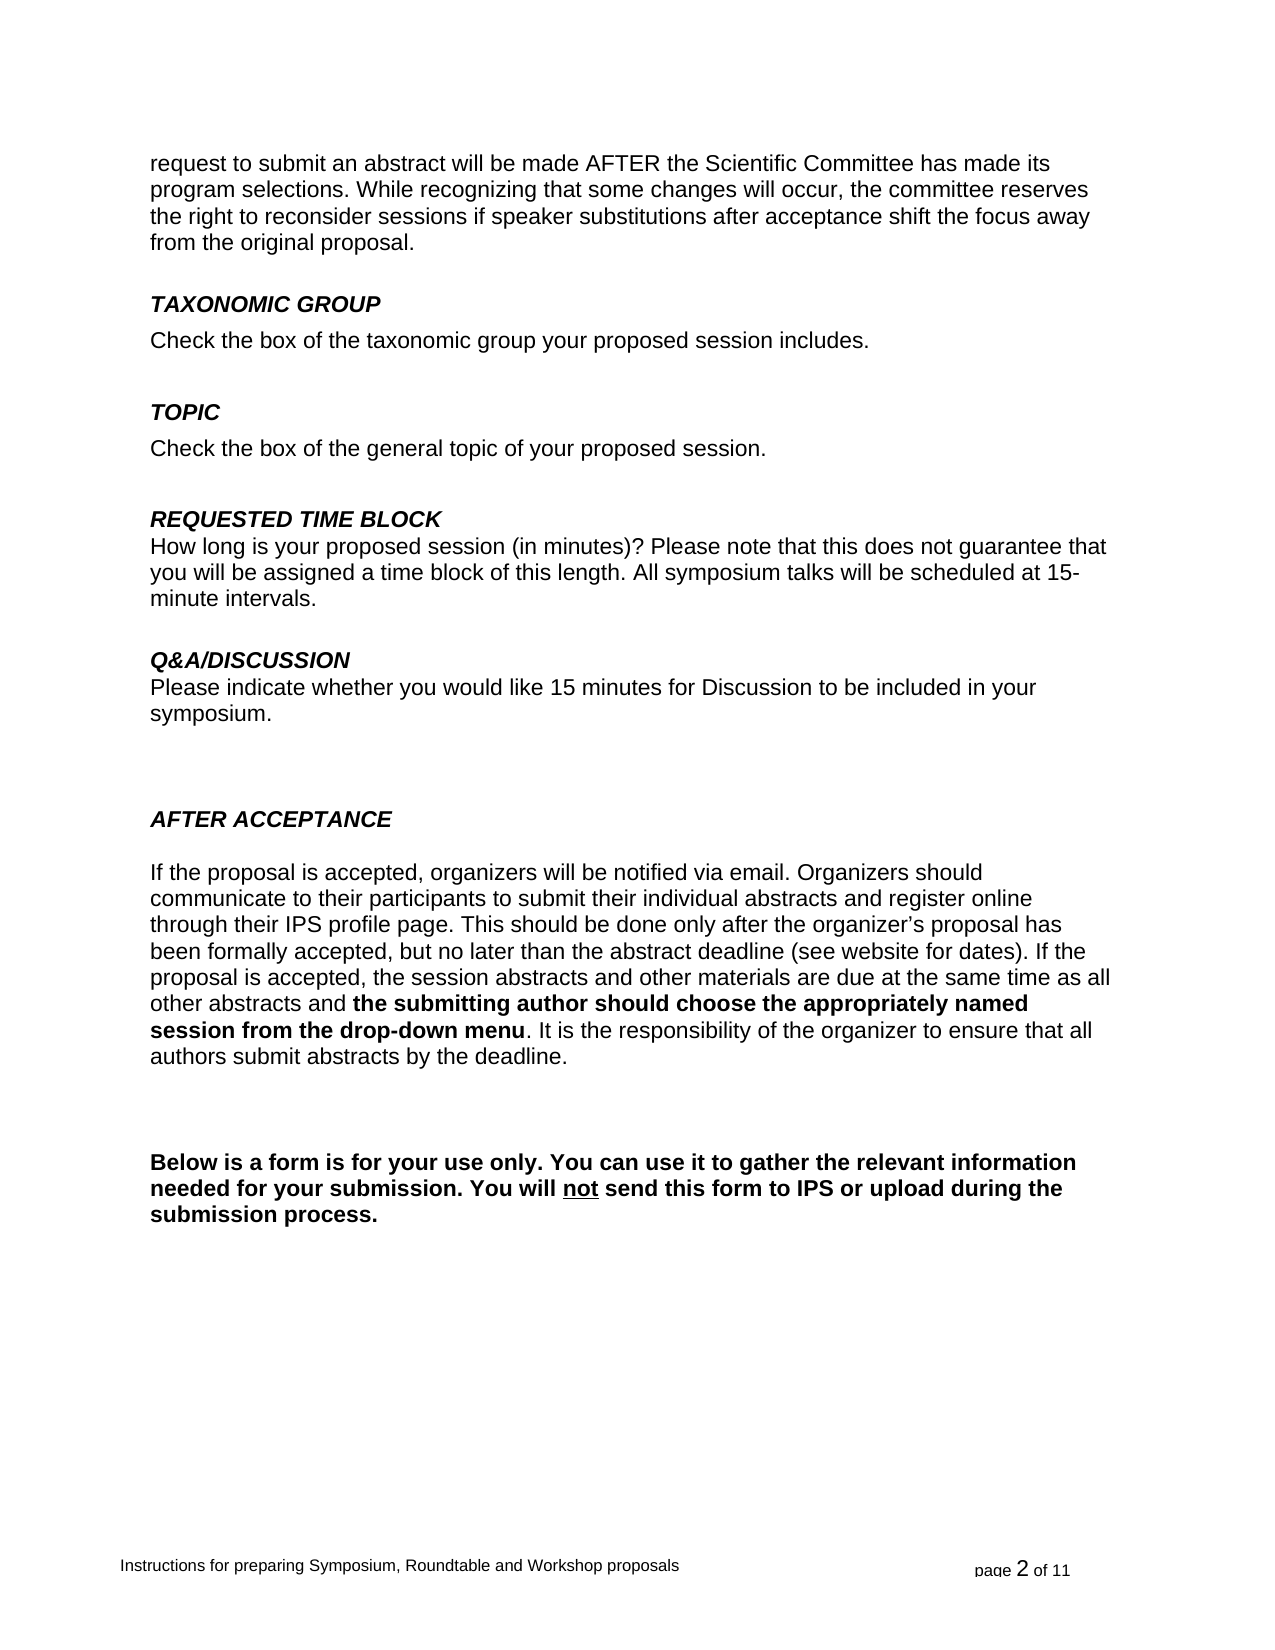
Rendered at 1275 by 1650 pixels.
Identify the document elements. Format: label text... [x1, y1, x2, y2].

subtitle REQUESTED TIME BLOCK [150, 506, 1125, 533]
text If the proposal is accepted, organizers will be notified via email. Organizers should communicate to their participants to submit their individual abstracts and register online through their IPS profile page. This should be done only after the organizer’s proposal has been formally accepted, but no later than the abstract deadline (see website for dates). If the proposal is accepted, the session abstracts and other materials are due at the same time as all other abstracts and the submitting author should choose the appropriately named session from the drop-down menu. It is the responsibility of the organizer to ensure that all authors submit abstracts by the deadline. [150, 859, 1114, 1069]
text How long is your proposed session (in minutes)? Please note that this does not guarantee that you will be assigned a time block of this length. All symposium talks will be scheduled at 15-minute intervals. [150, 533, 1125, 612]
subtitle TAXONOMIC GROUP [150, 291, 1125, 318]
subtitle Q&A/DISCUSSION [150, 647, 1125, 674]
subtitle TOPIC [150, 399, 1125, 425]
subtitle AFTER ACCEPTANCE [150, 806, 1125, 832]
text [150, 150, 1113, 255]
subtitle Check the box of the taxonomic group your proposed session includes. [150, 327, 1125, 353]
text Please indicate whether you would like 15 minutes for Discussion to be included in your symposium. [150, 674, 1113, 727]
text Below is a form is for your use only. You can use it to gather the relevant information needed for your submission. You will not send this form to IPS or upload during the submission process. [150, 1148, 1114, 1228]
subtitle Check the box of the general topic of your proposed session. [150, 434, 1125, 461]
